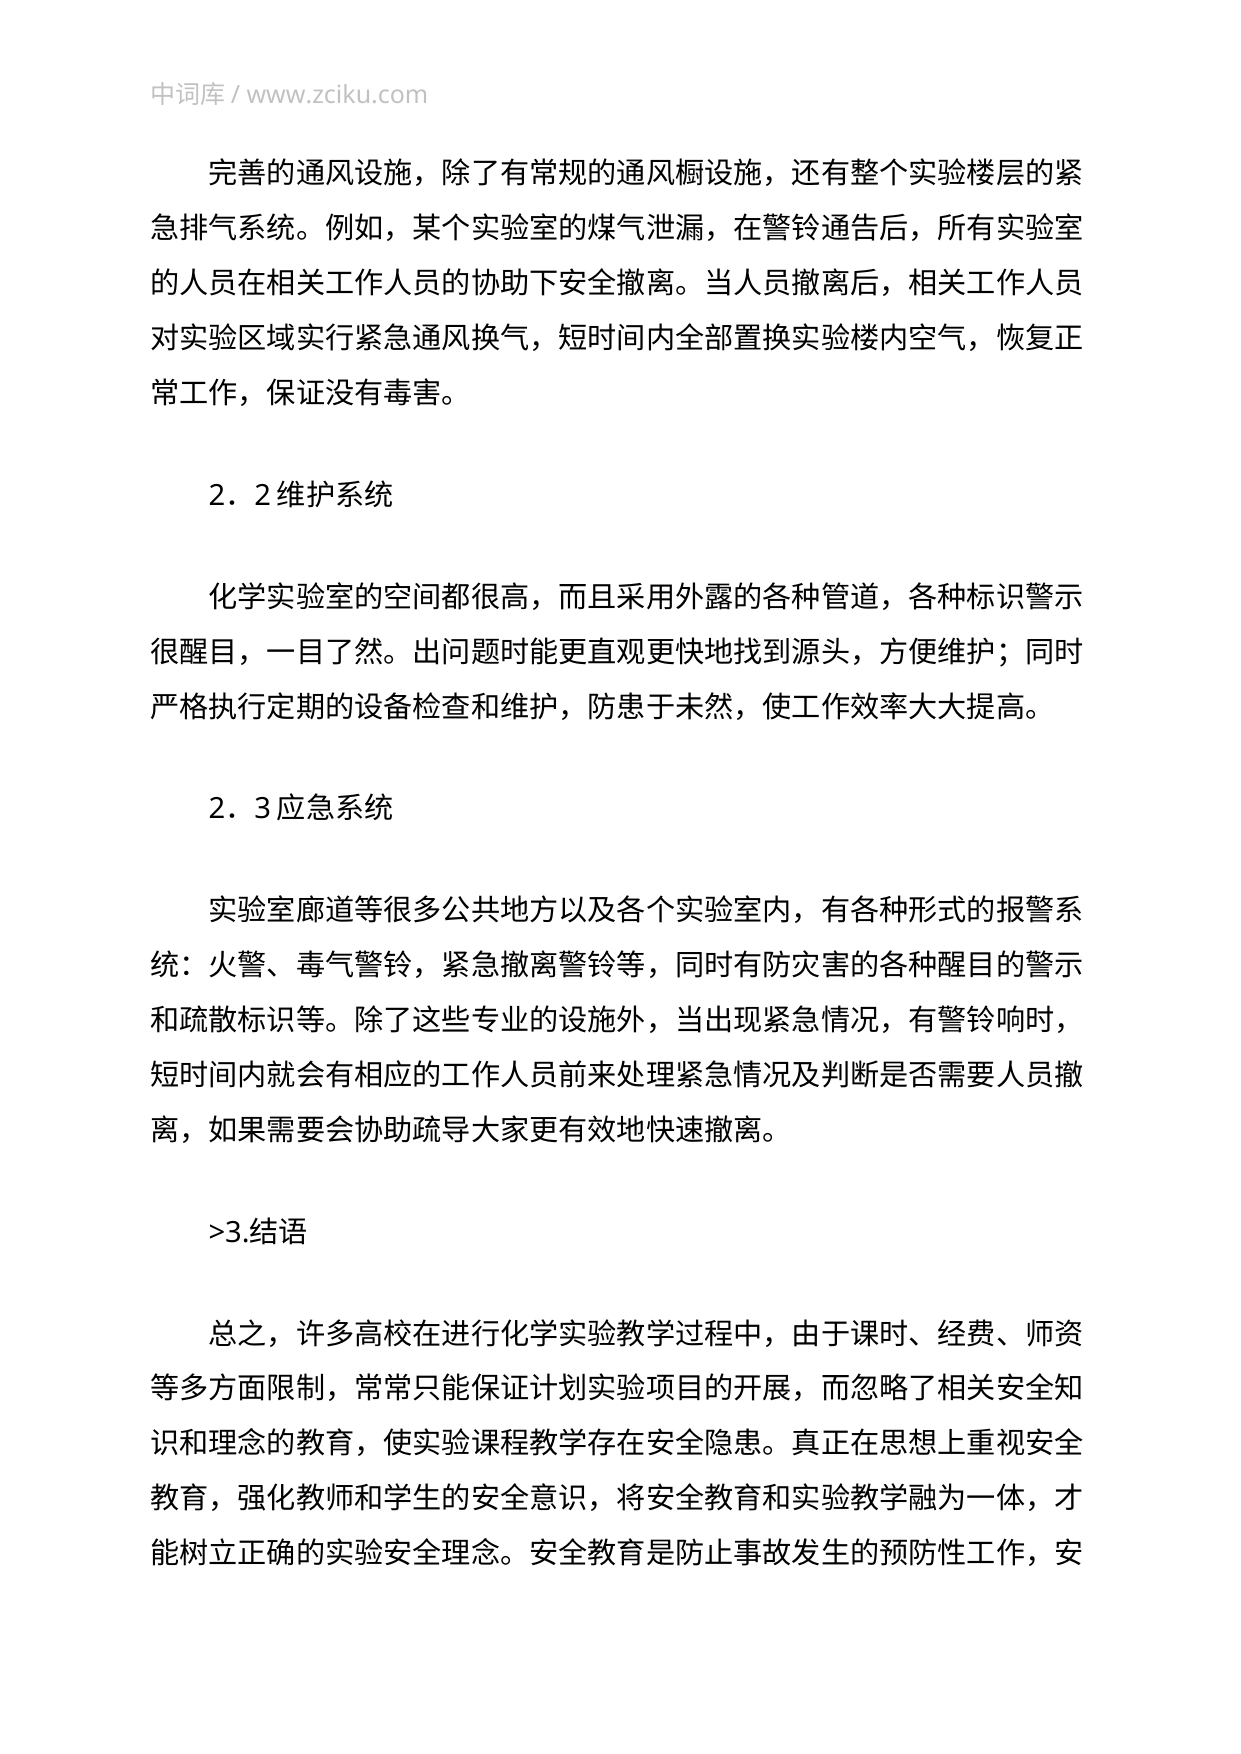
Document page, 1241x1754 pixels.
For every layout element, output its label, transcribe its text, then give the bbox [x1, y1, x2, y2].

text 化学实验室的空间都很高，而且采用外露的各种管道，各种标识警示很醒目，一目了然。出问题时能更直观更快地找到源头，方便维护；同时严格执行定期的设备检查和维护，防患于未然，使工作效率大大提高。 [150, 573, 1090, 725]
text >3.结语 [150, 1208, 1090, 1251]
text 2．3应急系统 [150, 785, 1090, 827]
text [150, 1310, 1090, 1572]
text 完善的通风设施，除了有常规的通风橱设施，还有整个实验楼层的紧急排气系统。例如，某个实验室的煤气泄漏，在警铃通告后，所有实验室的人员在相关工作人员的协助下安全撤离。当人员撤离后，相关工作人员对实验区域实行紧急通风换气，短时间内全部置换实验楼内空气，恢复正常工作，保证没有毒害。 [150, 150, 1090, 412]
text 实验室廊道等很多公共地方以及各个实验室内，有各种形式的报警系统：火警、毒气警铃，紧急撤离警铃等，同时有防灾害的各种醒目的警示和疏散标识等。除了这些专业的设施外，当出现紧急情况，有警铃响时，短时间内就会有相应的工作人员前来处理紧急情况及判断是否需要人员撤离，如果需要会协助疏导大家更有效地快速撤离。 [150, 887, 1090, 1149]
text 2．2维护系统 [150, 471, 1090, 514]
